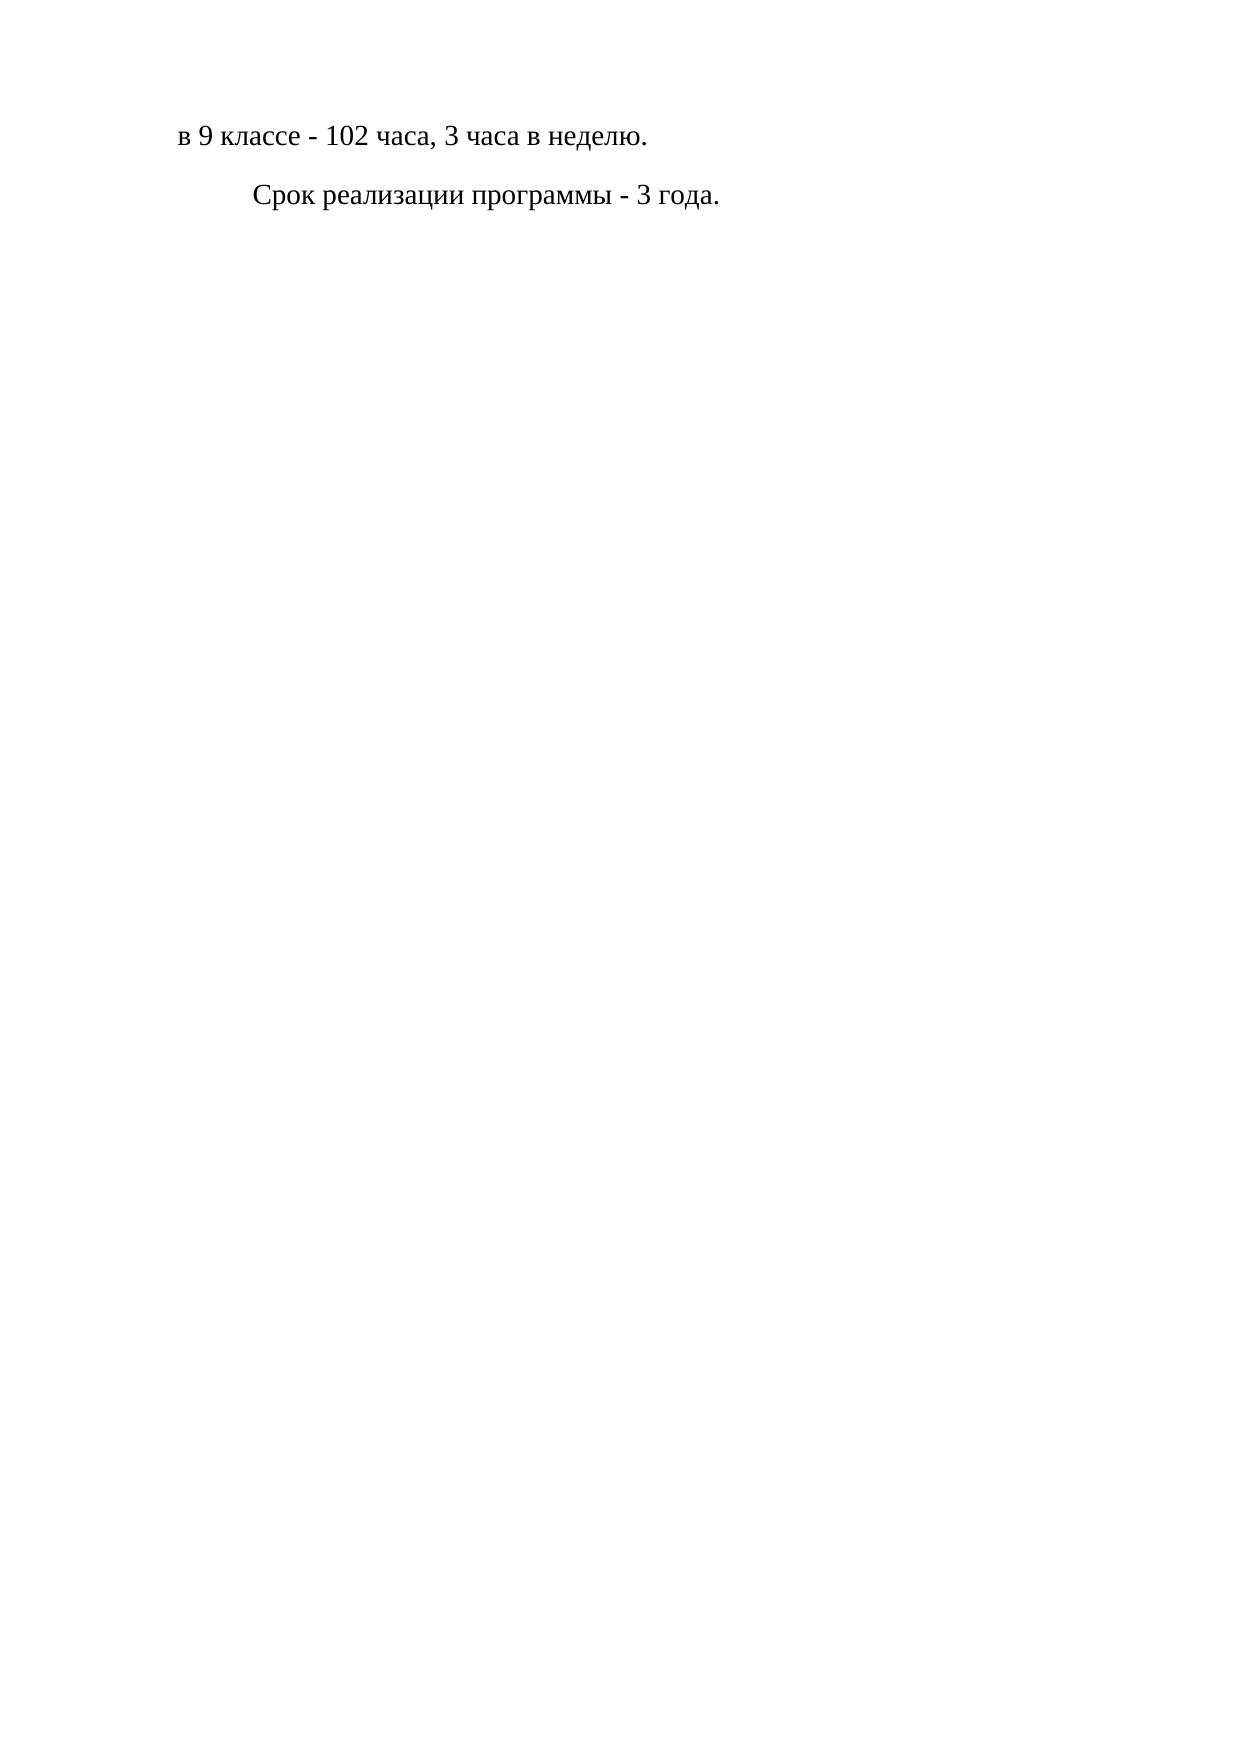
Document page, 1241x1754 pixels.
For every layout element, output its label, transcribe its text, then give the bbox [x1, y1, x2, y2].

text в 9 классе - 102 часа, 3 часа в неделю. [177, 118, 1152, 152]
text Срок реализации программы - 3 года. [252, 177, 1152, 211]
